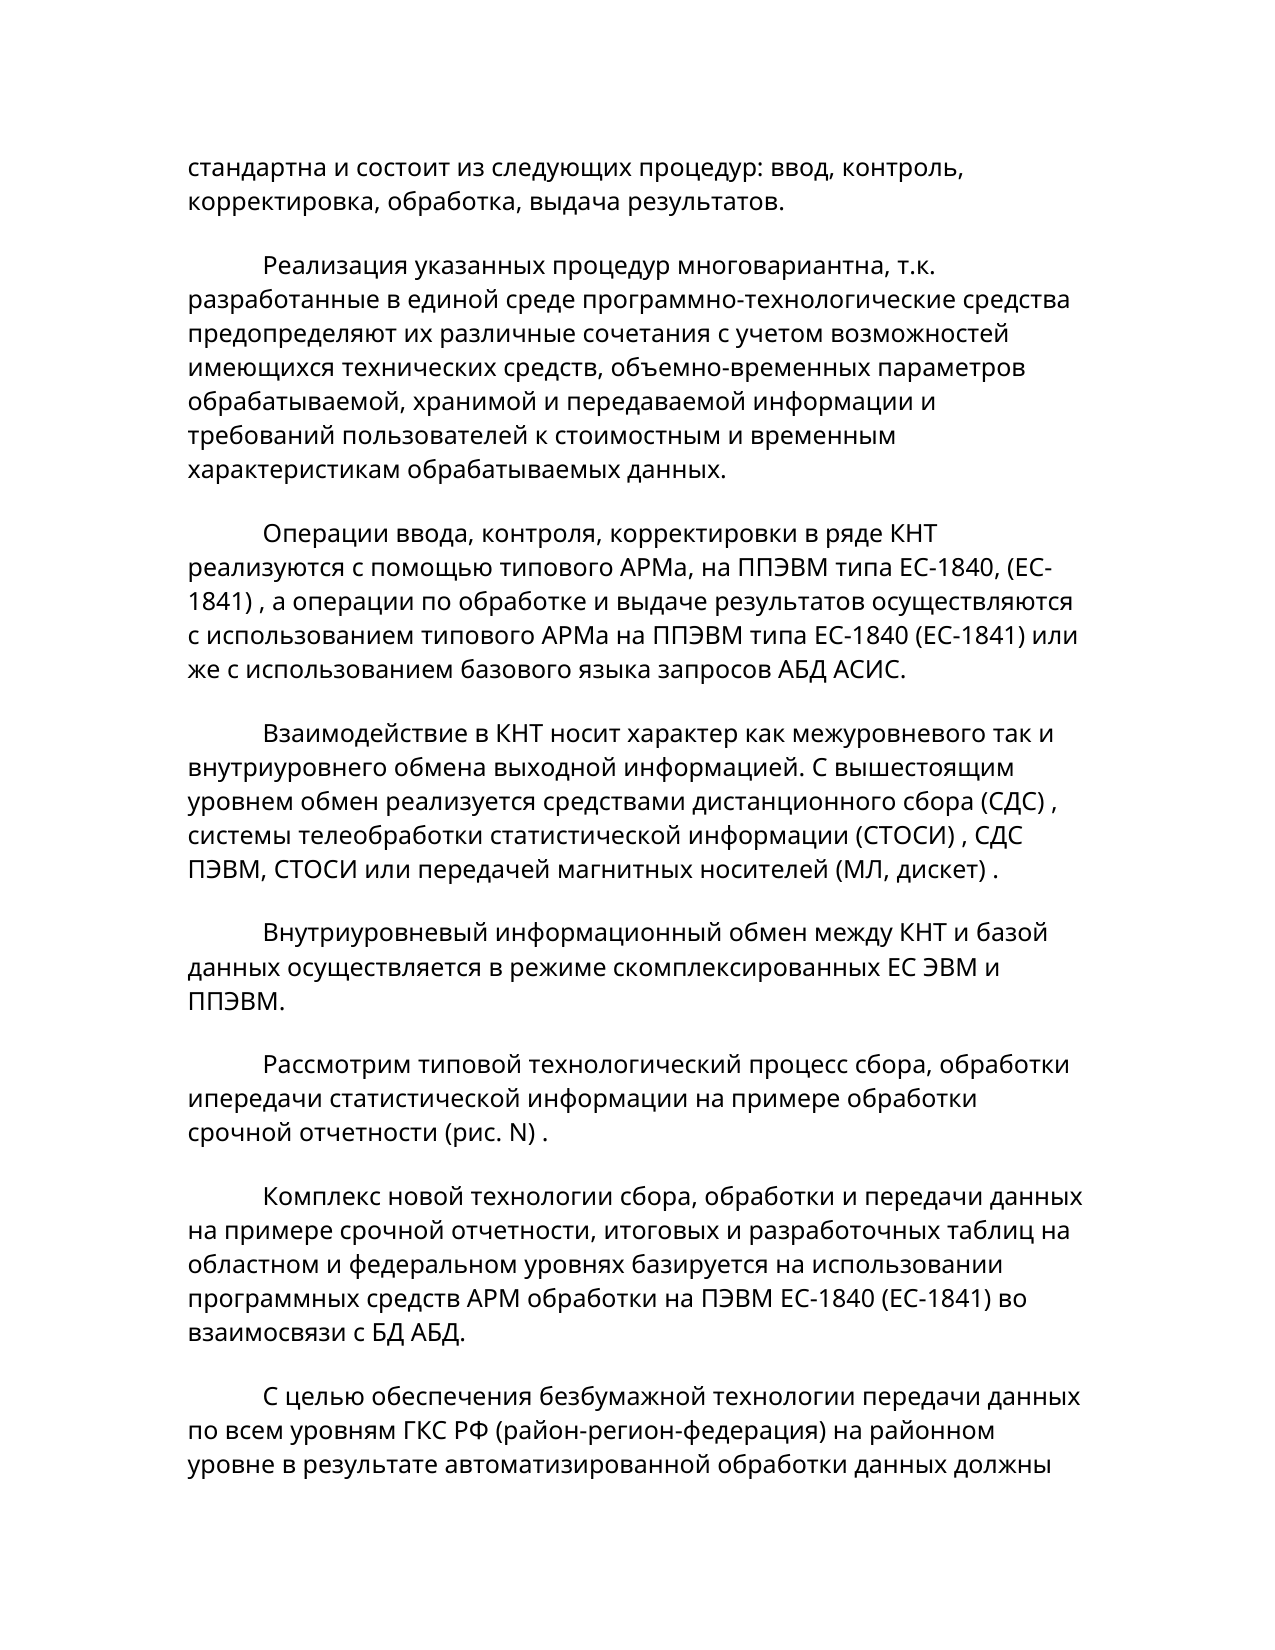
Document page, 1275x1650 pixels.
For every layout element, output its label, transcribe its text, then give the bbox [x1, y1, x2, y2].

text Реализация указанных процедур многовариантна, т.к. разработанные в единой среде программно-технологические средства предопределяют их различные сочетания с учетом возможностей имеющихся технических средств, объемно-временных параметров обрабатываемой, хранимой и передаваемой информации и требований пользователей к стоимостным и временным характеристикам обрабатываемых данных. [187, 248, 1087, 486]
text Комплекс новой технологии сбора, обработки и передачи данных на примере срочной отчетности, итоговых и разработочных таблиц на областном и федеральном уровнях базируется на использовании программных средств АРМ обработки на ПЭВМ ЕС-1840 (ЕС-1841) во взаимосвязи с БД АБД. [187, 1178, 1087, 1349]
text Внутриуровневый информационный обмен между КНТ и базой данных осуществляется в режиме скомплексированных ЕС ЭВМ и ППЭВМ. [187, 915, 1087, 1017]
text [187, 1378, 1087, 1480]
text Взаимодействие в КНТ носит характер как межуровневого так и внутриуровнего обмена выходной информацией. С вышестоящим уровнем обмен реализуется средствами дистанционного сбора (СДС) , системы телеобработки статистической информации (СТОСИ) , СДС ПЭВМ, СТОСИ или передачей магнитных носителей (МЛ, дискет) . [187, 715, 1087, 886]
text Операции ввода, контроля, корректировки в ряде КНТ реализуются с помощью типового АРМа, на ППЭВМ типа ЕС-1840, (ЕС-1841) , а операции по обработке и выдаче результатов осуществляются с использованием типового АРМа на ППЭВМ типа ЕС-1840 (ЕС-1841) или же с использованием базового языка запросов АБД АСИС. [187, 516, 1087, 686]
text Рассмотрим типовой технологический процесс сбора, обработки ипередачи статистической информации на примере обработки срочной отчетности (рис. N) . [187, 1047, 1087, 1149]
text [187, 150, 1087, 218]
